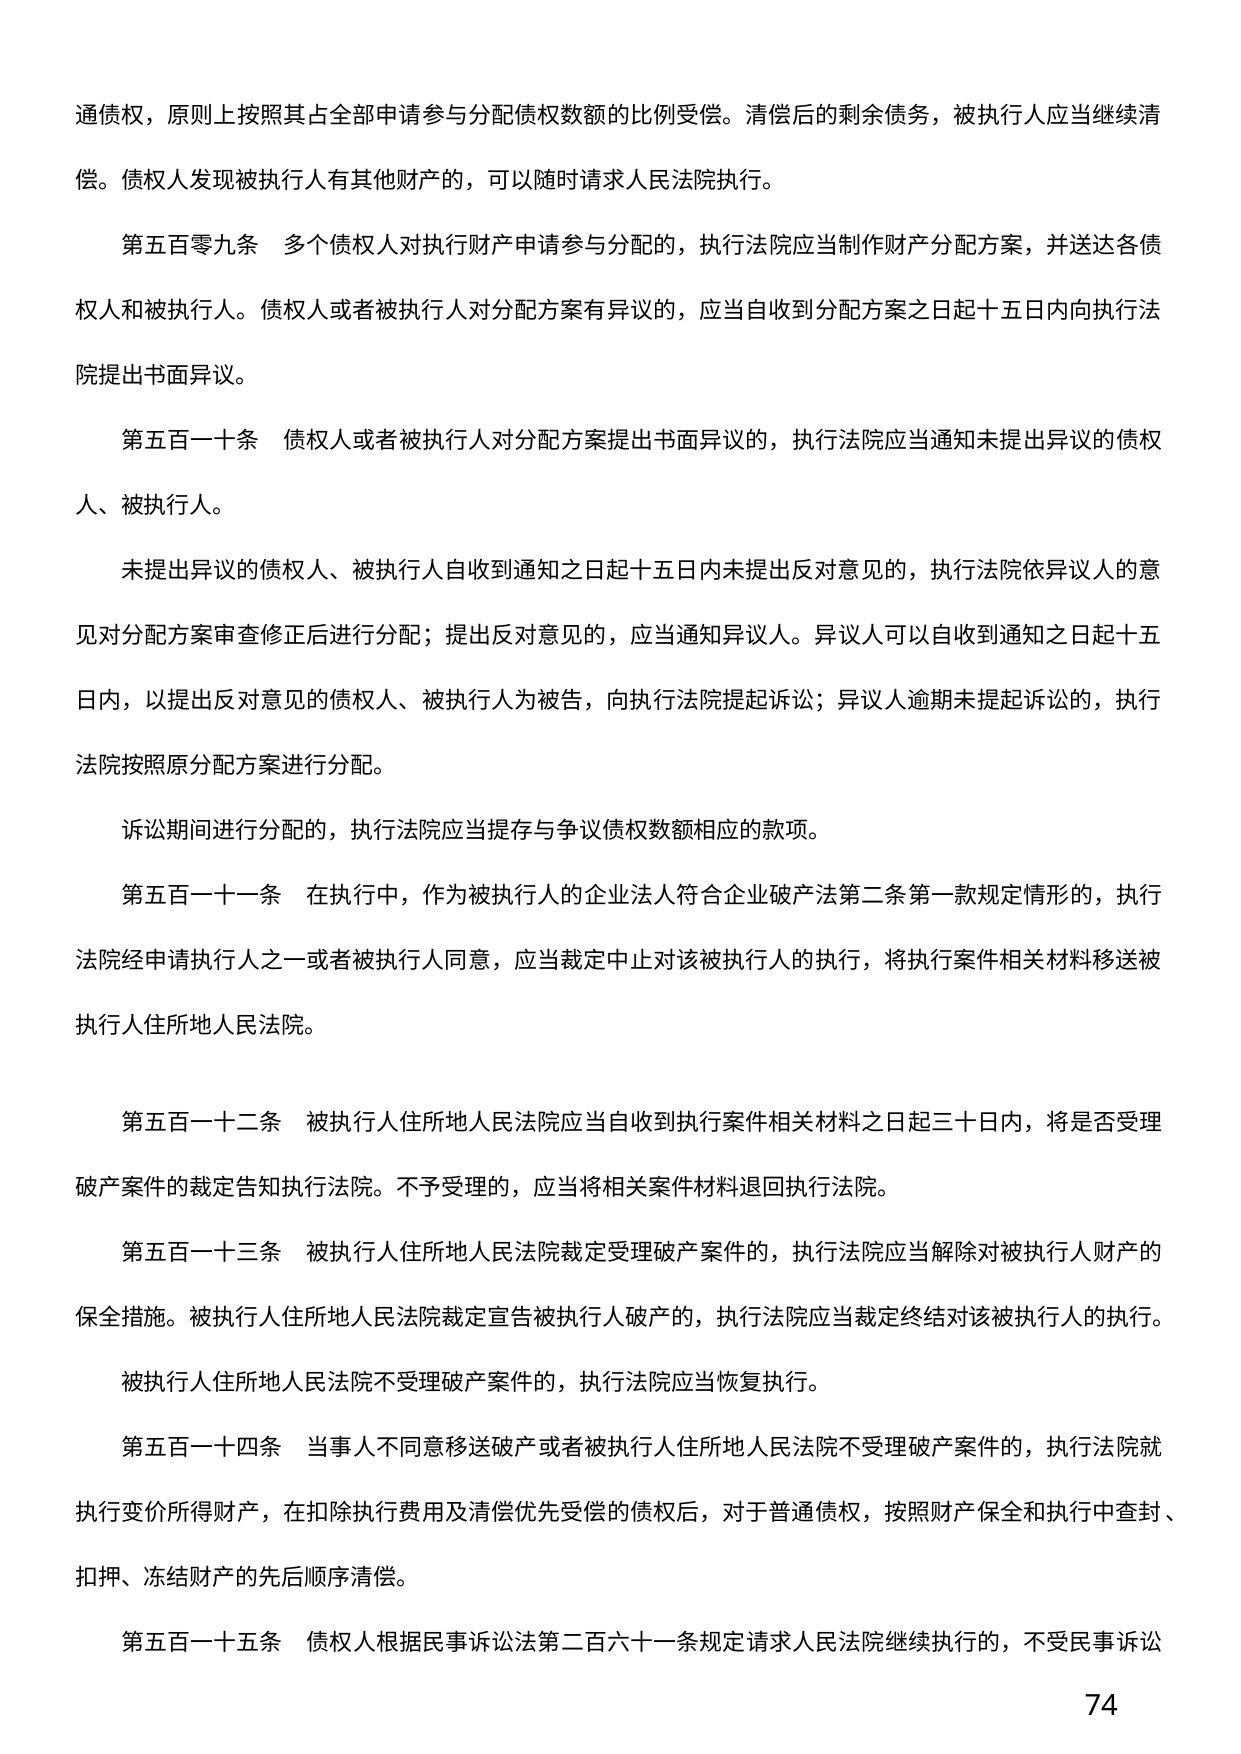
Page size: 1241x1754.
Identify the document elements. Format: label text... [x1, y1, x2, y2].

text 未提出异议的债权人、被执行人自收到通知之日起十五日内未提出反对意见的，执行法院依异议人的意见对分配方案审查修正后进行分配；提出反对意见的，应当通知异议人。异议人可以自收到通知之日起十五日内，以提出反对意见的债权人、被执行人为被告，向执行法院提起诉讼；异议人逾期未提起诉讼的，执行法院按照原分配方案进行分配。 [75, 536, 1165, 796]
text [75, 1608, 1165, 1673]
text 第五百一十条 债权人或者被执行人对分配方案提出书面异议的，执行法院应当通知未提出异议的债权人、被执行人。 [75, 406, 1165, 536]
text 诉讼期间进行分配的，执行法院应当提存与争议债权数额相应的款项。 [75, 796, 1165, 861]
text 第五百一十一条 在执行中，作为被执行人的企业法人符合企业破产法第二条第一款规定情形的，执行法院经申请执行人之一或者被执行人同意，应当裁定中止对该被执行人的执行，将执行案件相关材料移送被执行人住所地人民法院。 [75, 861, 1165, 1056]
text 第五百一十四条 当事人不同意移送破产或者被执行人住所地人民法院不受理破产案件的，执行法院就执行变价所得财产，在扣除执行费用及清偿优先受偿的债权后，对于普通债权，按照财产保全和执行中查封、扣押、冻结财产的先后顺序清偿。 [75, 1413, 1165, 1608]
text 第五百零九条 多个债权人对执行财产申请参与分配的，执行法院应当制作财产分配方案，并送达各债权人和被执行人。债权人或者被执行人对分配方案有异议的，应当自收到分配方案之日起十五日内向执行法院提出书面异议。 [75, 211, 1165, 406]
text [75, 81, 1165, 211]
text 第五百一十二条 被执行人住所地人民法院应当自收到执行案件相关材料之日起三十日内，将是否受理破产案件的裁定告知执行法院。不予受理的，应当将相关案件材料退回执行法院。 [75, 1088, 1165, 1218]
text 第五百一十三条 被执行人住所地人民法院裁定受理破产案件的，执行法院应当解除对被执行人财产的保全措施。被执行人住所地人民法院裁定宣告被执行人破产的，执行法院应当裁定终结对该被执行人的执行。 [75, 1218, 1165, 1348]
text 被执行人住所地人民法院不受理破产案件的，执行法院应当恢复执行。 [75, 1348, 1165, 1413]
